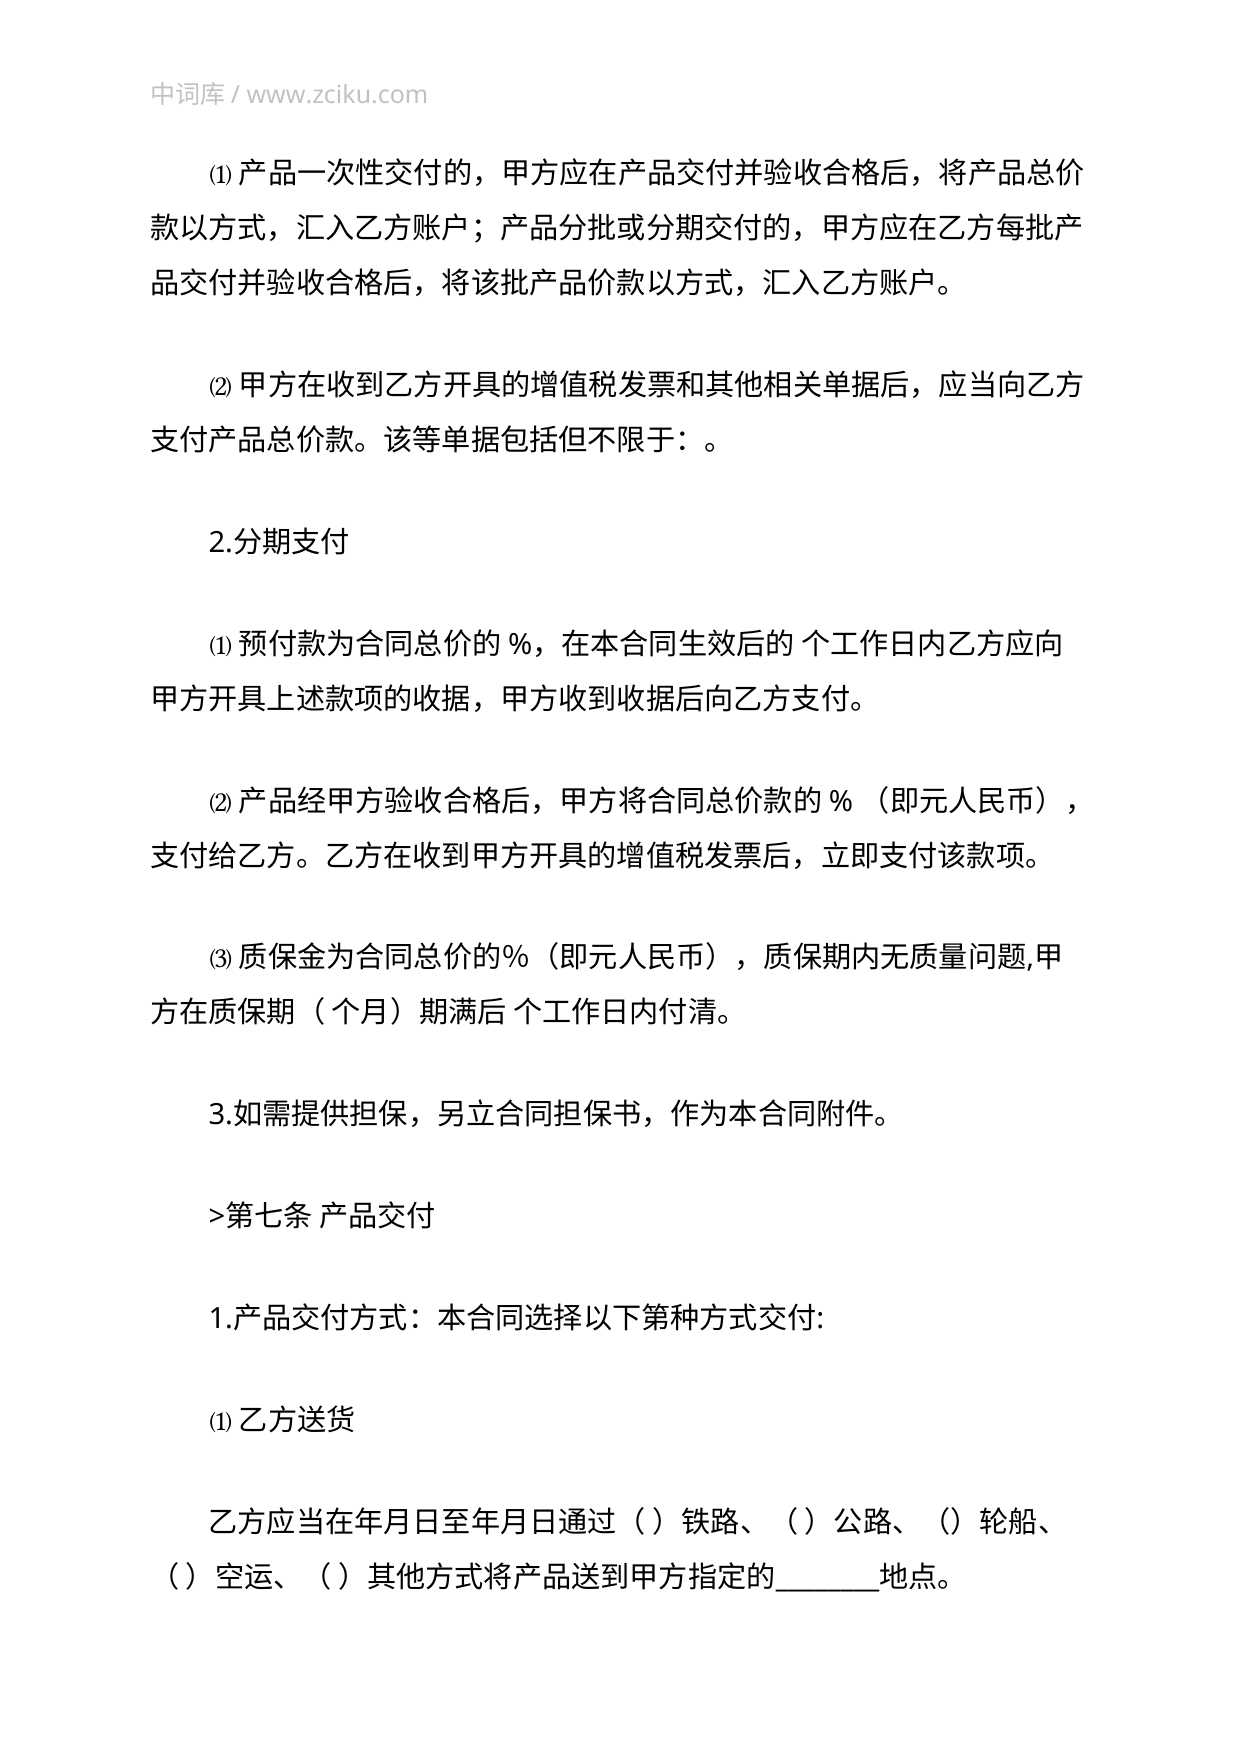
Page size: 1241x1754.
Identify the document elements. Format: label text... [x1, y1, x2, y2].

text ⑶质保金为合同总价的％（即元人民币），质保期内无质量问题,甲方在质保期（ 个月）期满后 个工作日内付清。 [150, 934, 1090, 1031]
text 3.如需提供担保，另立合同担保书，作为本合同附件。 [150, 1091, 1090, 1133]
text 2.分期支付 [150, 518, 1090, 561]
text ⑴产品一次性交付的，甲方应在产品交付并验收合格后，将产品总价款以方式，汇入乙方账户；产品分批或分期交付的，甲方应在乙方每批产品交付并验收合格后，将该批产品价款以方式，汇入乙方账户。 [150, 150, 1090, 302]
text 乙方应当在年月日至年月日通过（ ）铁路、（ ）公路、（）轮船、（ ）空运、（ ）其他方式将产品送到甲方指定的________地点。 [150, 1499, 1090, 1596]
text >第七条 产品交付 [150, 1193, 1090, 1235]
text 1.产品交付方式：本合同选择以下第种方式交付: [150, 1295, 1090, 1337]
text ⑵甲方在收到乙方开具的增值税发票和其他相关单据后，应当向乙方支付产品总价款。该等单据包括但不限于：。 [150, 362, 1090, 459]
text ⑵产品经甲方验收合格后，甲方将合同总价款的 % （即元人民币），支付给乙方。乙方在收到甲方开具的增值税发票后，立即支付该款项。 [150, 777, 1090, 874]
text ⑴乙方送货 [150, 1397, 1090, 1439]
text ⑴预付款为合同总价的 %，在本合同生效后的 个工作日内乙方应向甲方开具上述款项的收据，甲方收到收据后向乙方支付。 [150, 620, 1090, 718]
